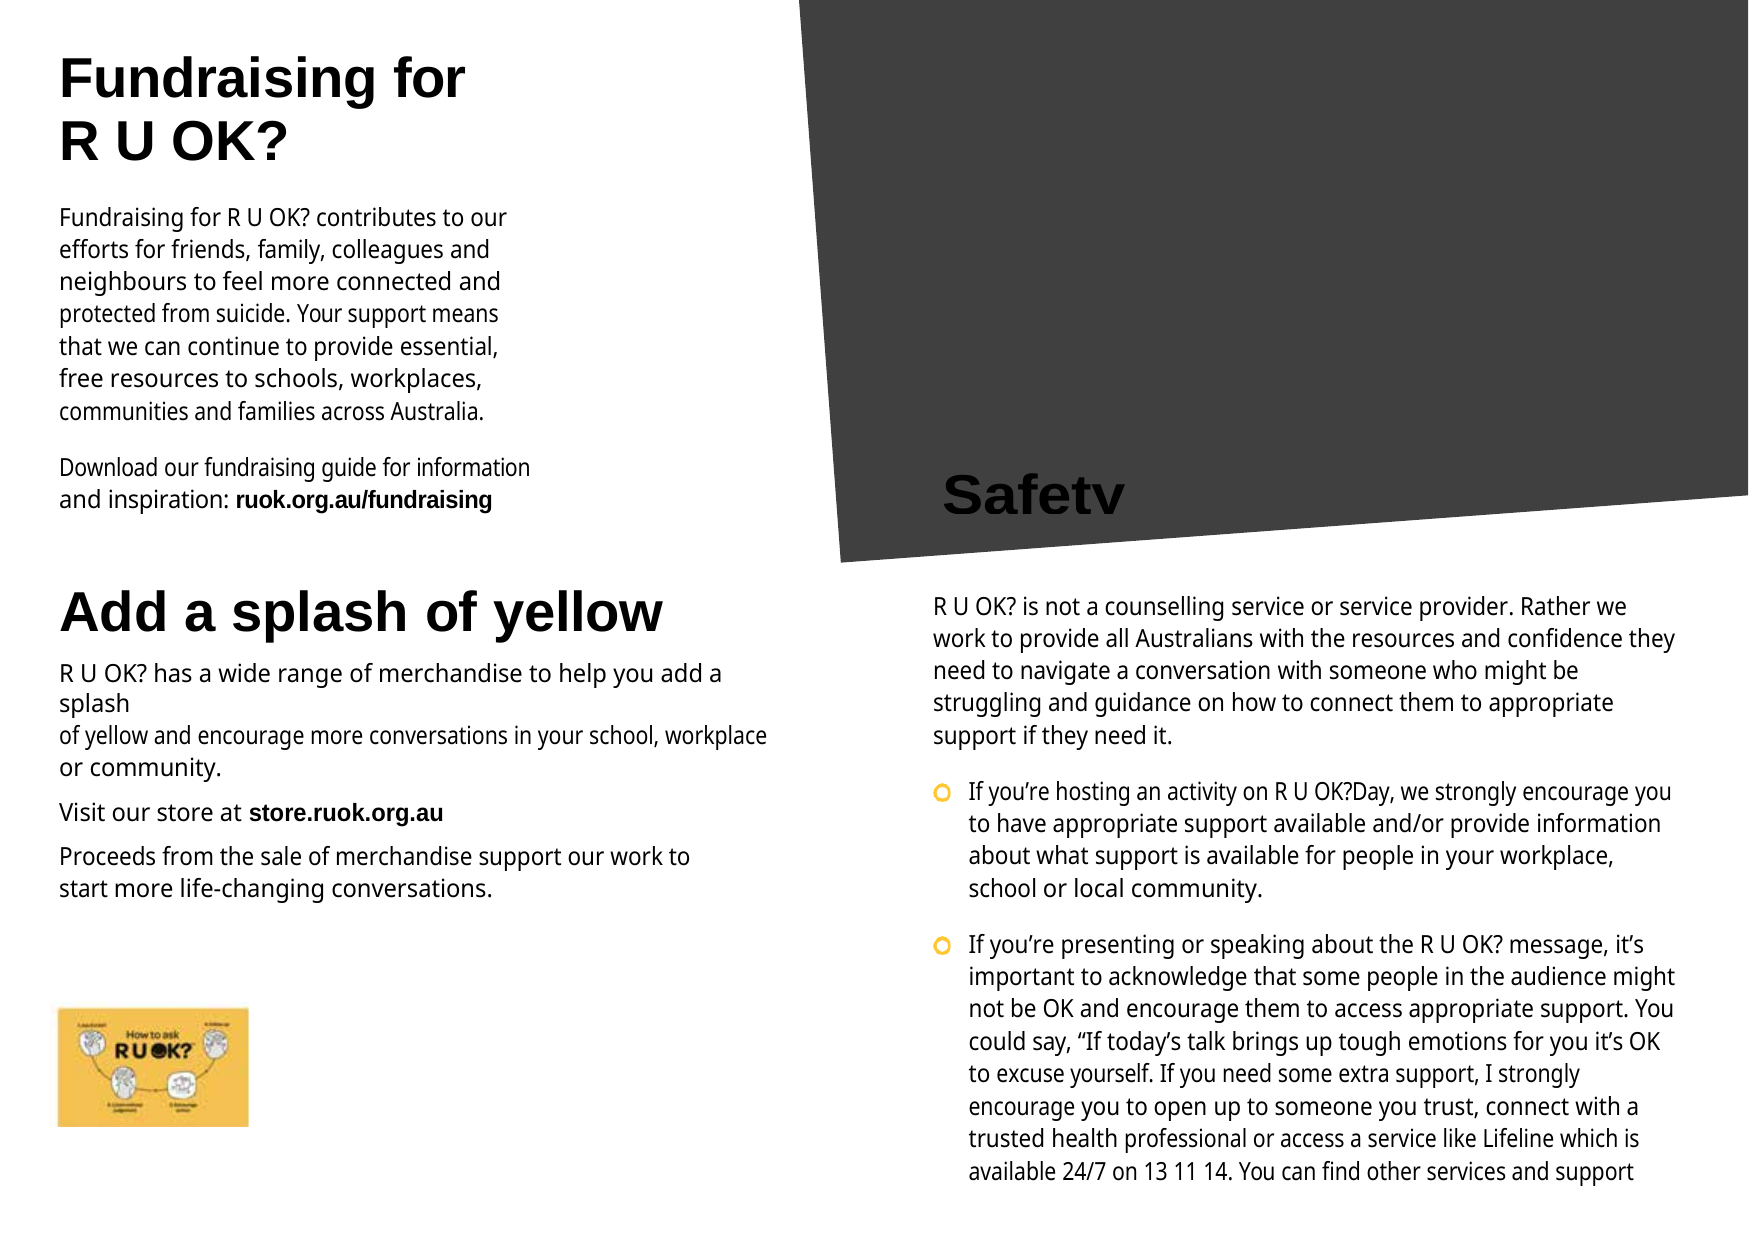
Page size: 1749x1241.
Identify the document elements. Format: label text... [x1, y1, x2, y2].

text R U OK? has a wide range of merchandise to help you add a splash [59, 659, 793, 718]
picture [49, 1002, 250, 1127]
text of yellow and encourage more conversations in your school, workplace or community. [59, 719, 789, 783]
text Fundraising for R U OK? contributes to our efforts for friends, family, colleagues and neighbours to feel more connected and protected from suicide. Your support means that we can continue to provide essential, free resources to schools, workplaces, communities and families across Australia. [59, 201, 529, 427]
text Download our fundraising guide for information and inspiration: ruok.org.au/fundraising [59, 451, 560, 516]
text Proceeds from the sale of merchandise support our work to start more life-changing conversations. [59, 840, 732, 905]
picture [933, 936, 951, 955]
picture [933, 783, 951, 802]
text R U OK? is not a counselling service or service provider. Rather we work to provide all Australians with the resources and confidence they need to navigate a conversation with someone who might be struggling and guidance on how to connect them to appropriate support if they need it. [933, 589, 1682, 751]
subtitle Add a splash of yellow [59, 578, 793, 643]
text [968, 928, 1685, 1187]
text Visit our store at store.ruok.org.au [59, 794, 793, 828]
text If you’re hosting an activity on R U OK?Day, we strongly encourage you to have appropriate support available and/or provide information about what support is available for people in your workplace, school or local community. [968, 775, 1685, 904]
subtitle Fundraising for R U OK? [59, 48, 503, 172]
